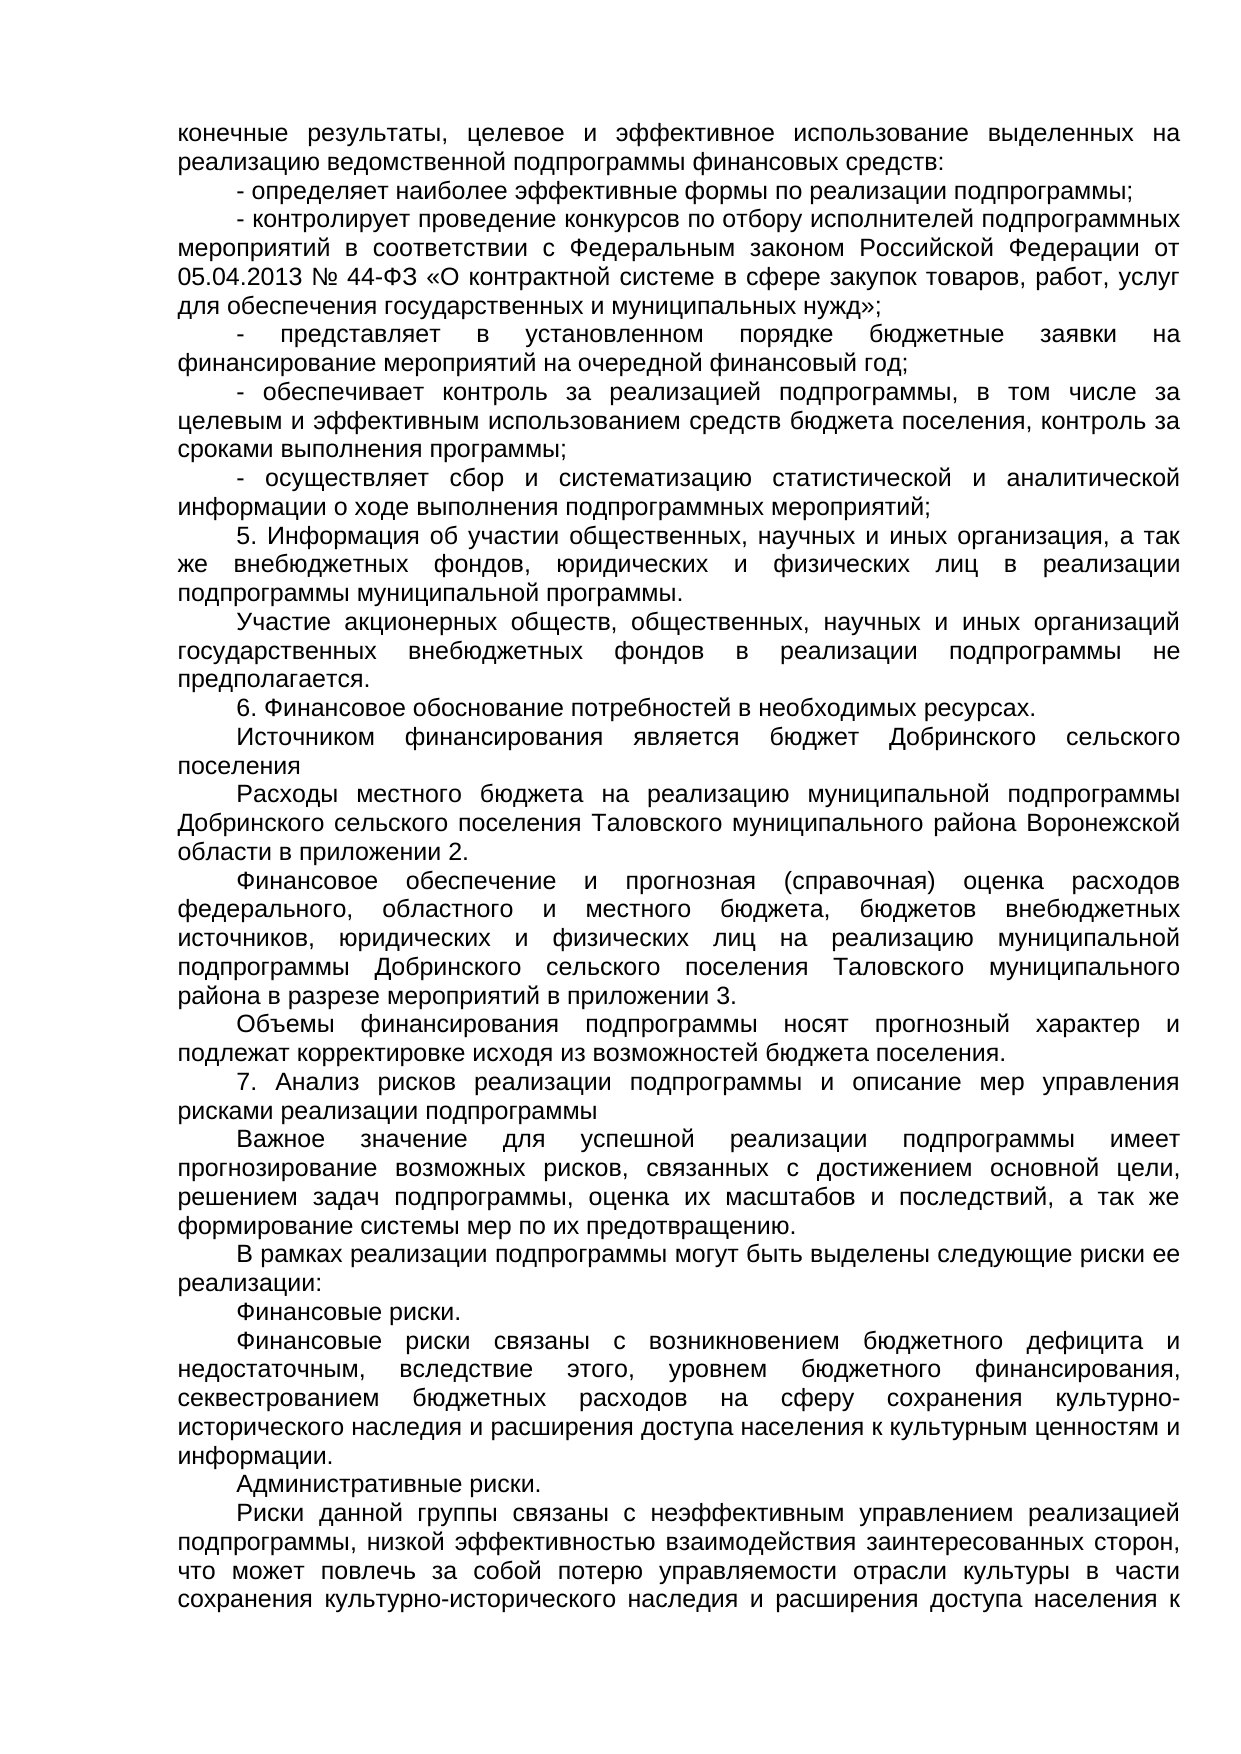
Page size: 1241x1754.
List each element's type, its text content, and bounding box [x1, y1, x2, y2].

text - осуществляет сбор и систематизацию статистической и аналитической информации о ходе выполнения подпрограммных мероприятий; [177, 463, 1181, 521]
text Объемы финансирования подпрограммы носят прогнозный характер и подлежат корректировке исходя из возможностей бюджета поселения. [177, 1009, 1181, 1067]
text - определяет наиболее эффективные формы по реализации подпрограммы; [177, 176, 1181, 204]
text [177, 118, 1181, 176]
text 5. Информация об участии общественных, научных и иных организация, а так же внебюджетных фондов, юридических и физических лиц в реализации подпрограммы муниципальной программы. [177, 521, 1181, 607]
text 7. Анализ рисков реализации подпрограммы и описание мер управления рисками реализации подпрограммы [177, 1067, 1181, 1124]
text Финансовые риски связаны с возникновением бюджетного дефицита и недостаточным, вследствие этого, уровнем бюджетного финансирования, секвестрованием бюджетных расходов на сферу сохранения культурно-исторического наследия и расширения доступа населения к культурным ценностям и информации. [177, 1326, 1181, 1469]
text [177, 1498, 1181, 1613]
text Расходы местного бюджета на реализацию муниципальной подпрограммы Добринского сельского поселения Таловского муниципального района Воронежской области в приложении 2. [177, 779, 1181, 866]
text Финансовое обеспечение и прогнозная (справочная) оценка расходов федерального, областного и местного бюджета, бюджетов внебюджетных источников, юридических и физических лиц на реализацию муниципальной подпрограммы Добринского сельского поселения Таловского муниципального района в разрезе мероприятий в приложении 3. [177, 866, 1181, 1009]
text - обеспечивает контроль за реализацией подпрограммы, в том числе за целевым и эффективным использованием средств бюджета поселения, контроль за сроками выполнения программы; [177, 377, 1181, 463]
text Важное значение для успешной реализации подпрограммы имеет прогнозирование возможных рисков, связанных с достижением основной цели, решением задач подпрограммы, оценка их масштабов и последствий, а так же формирование системы мер по их предотвращению. [177, 1124, 1181, 1239]
text - контролирует проведение конкурсов по отбору исполнителей подпрограммных мероприятий в соответствии с Федеральным законом Российской Федерации от 05.04.2013 № 44-ФЗ «О контрактной системе в сфере закупок товаров, работ, услуг для обеспечения государственных и муниципальных нужд»; [177, 204, 1181, 319]
text В рамках реализации подпрограммы могут быть выделены следующие риски ее реализации: [177, 1239, 1181, 1297]
text - представляет в установленном порядке бюджетные заявки на финансирование мероприятий на очередной финансовый год; [177, 319, 1181, 377]
text Участие акционерных обществ, общественных, научных и иных организаций государственных внебюджетных фондов в реализации подпрограммы не предполагается. [177, 607, 1181, 693]
text 6. Финансовое обоснование потребностей в необходимых ресурсах. [177, 693, 1181, 722]
text Административные риски. [177, 1469, 1181, 1498]
text Источником финансирования является бюджет Добринского сельского поселения [177, 722, 1181, 779]
text Финансовые риски. [177, 1297, 1181, 1326]
